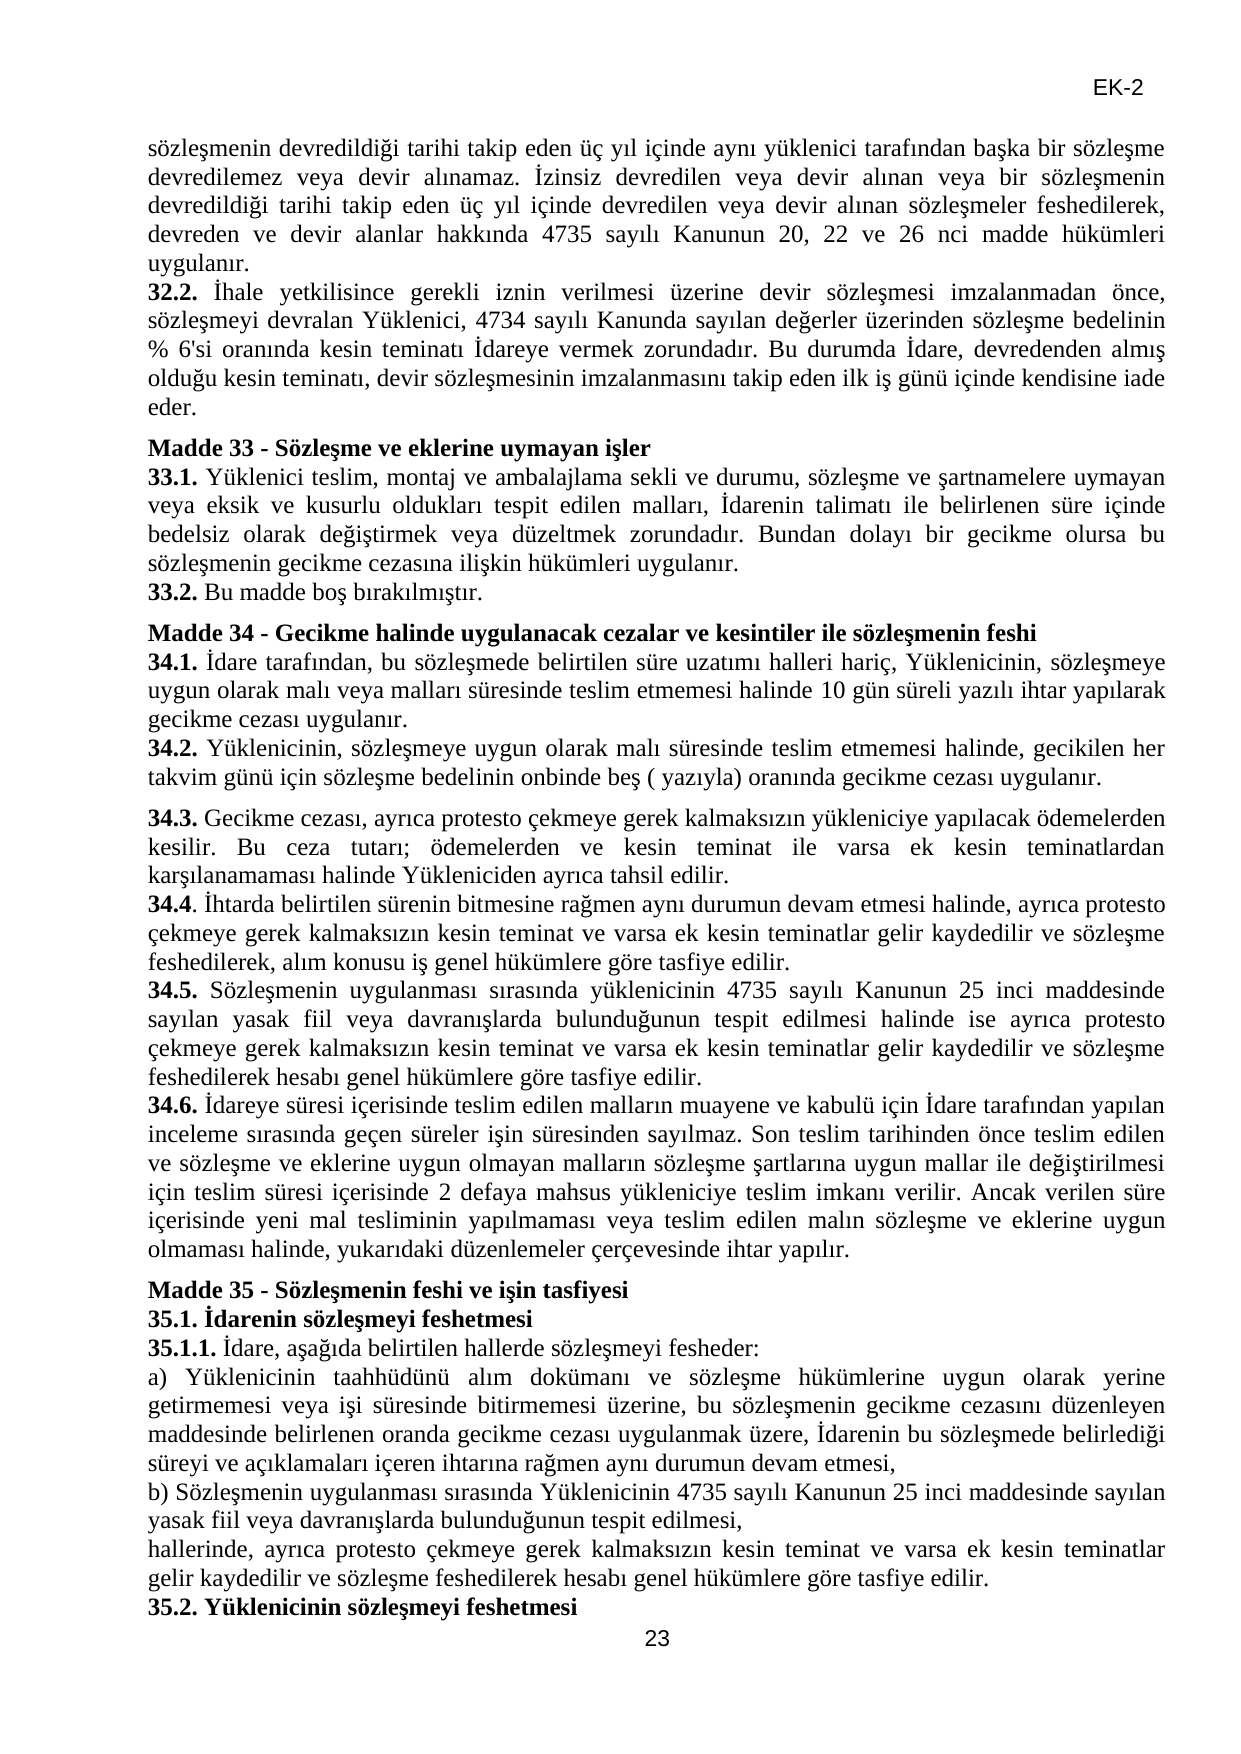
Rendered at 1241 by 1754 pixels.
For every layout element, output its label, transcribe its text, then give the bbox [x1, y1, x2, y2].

text 35.1.1. İdare, aşağıda belirtilen hallerde sözleşmeyi fesheder: [148, 1333, 1166, 1362]
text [148, 133, 1166, 277]
text 34.5. Sözleşmenin uygulanması sırasında yüklenicinin 4735 sayılı Kanunun 25 inci maddesinde sayılan yasak fiil veya davranışlarda bulunduğunun tespit edilmesi halinde ise ayrıca protesto çekmeye gerek kalmaksızın kesin teminat ve varsa ek kesin teminatlar gelir kaydedilir ve sözleşme feshedilerek hesabı genel hükümlere göre tasfiye edilir. [148, 975, 1166, 1090]
text hallerinde, ayrıca protesto çekmeye gerek kalmaksızın kesin teminat ve varsa ek kesin teminatlar gelir kaydedilir ve sözleşme feshedilerek hesabı genel hükümlere göre tasfiye edilir. [148, 1534, 1166, 1592]
text 35.1. İdarenin sözleşmeyi feshetmesi [148, 1304, 1166, 1333]
text b) Sözleşmenin uygulanması sırasında Yüklenicinin 4735 sayılı Kanunun 25 inci maddesinde sayılan yasak fiil veya davranışlarda bulunduğunun tespit edilmesi, [148, 1477, 1166, 1534]
text 34.1. İdare tarafından, bu sözleşmede belirtilen süre uzatımı halleri hariç, Yüklenicinin, sözleşmeye uygun olarak malı veya malları süresinde teslim etmemesi halinde 10 gün süreli yazılı ihtar yapılarak gecikme cezası uygulanır. [148, 647, 1166, 733]
text Madde 33 - Sözleşme ve eklerine uymayan işler [148, 433, 1166, 462]
text 34.3. Gecikme cezası, ayrıca protesto çekmeye gerek kalmaksızın yükleniciye yapılacak ödemelerden kesilir. Bu ceza tutarı; ödemelerden ve kesin teminat ile varsa ek kesin teminatlardan karşılanamaması halinde Yükleniciden ayrıca tahsil edilir. [148, 803, 1166, 889]
text 33.1. Yüklenici teslim, montaj ve ambalajlama sekli ve durumu, sözleşme ve şartnamelere uymayan veya eksik ve kusurlu oldukları tespit edilen malları, İdarenin talimatı ile belirlenen süre içinde bedelsiz olarak değiştirmek veya düzeltmek zorundadır. Bundan dolayı bir gecikme olursa bu sözleşmenin gecikme cezasına ilişkin hükümleri uygulanır. [148, 462, 1166, 577]
text 35.2. Yüklenicinin sözleşmeyi feshetmesi [148, 1592, 1166, 1620]
text 34.4. İhtarda belirtilen sürenin bitmesine rağmen aynı durumun devam etmesi halinde, ayrıca protesto çekmeye gerek kalmaksızın kesin teminat ve varsa ek kesin teminatlar gelir kaydedilir ve sözleşme feshedilerek, alım konusu iş genel hükümlere göre tasfiye edilir. [148, 889, 1166, 975]
text Madde 34 - Gecikme halinde uygulanacak cezalar ve kesintiler ile sözleşmenin feshi [148, 618, 1166, 647]
text 33.2. Bu madde boş bırakılmıştır. [148, 577, 1166, 605]
text a) Yüklenicinin taahhüdünü alım dokümanı ve sözleşme hükümlerine uygun olarak yerine getirmemesi veya işi süresinde bitirmemesi üzerine, bu sözleşmenin gecikme cezasını düzenleyen maddesinde belirlenen oranda gecikme cezası uygulanmak üzere, İdarenin bu sözleşmede belirlediği süreyi ve açıklamaları içeren ihtarına rağmen aynı durumun devam etmesi, [148, 1362, 1166, 1477]
text Madde 35 - Sözleşmenin feshi ve işin tasfiyesi [148, 1275, 1166, 1304]
text 32.2. İhale yetkilisince gerekli iznin verilmesi üzerine devir sözleşmesi imzalanmadan önce, sözleşmeyi devralan Yüklenici, 4734 sayılı Kanunda sayılan değerler üzerinden sözleşme bedelinin % 6'si oranında kesin teminatı İdareye vermek zorundadır. Bu durumda İdare, devredenden almış olduğu kesin teminatı, devir sözleşmesinin imzalanmasını takip eden ilk iş günü içinde kendisine iade eder. [148, 277, 1166, 420]
text 34.2. Yüklenicinin, sözleşmeye uygun olarak malı süresinde teslim etmemesi halinde, gecikilen her takvim günü için sözleşme bedelinin onbinde beş ( yazıyla) oranında gecikme cezası uygulanır. [148, 733, 1166, 790]
text 34.6. İdareye süresi içerisinde teslim edilen malların muayene ve kabulü için İdare tarafından yapılan inceleme sırasında geçen süreler işin süresinden sayılmaz. Son teslim tarihinden önce teslim edilen ve sözleşme ve eklerine uygun olmayan malların sözleşme şartlarına uygun mallar ile değiştirilmesi için teslim süresi içerisinde 2 defaya mahsus yükleniciye teslim imkanı verilir. Ancak verilen süre içerisinde yeni mal tesliminin yapılmaması veya teslim edilen malın sözleşme ve eklerine uygun olmaması halinde, yukarıdaki düzenlemeler çerçevesinde ihtar yapılır. [148, 1090, 1166, 1263]
